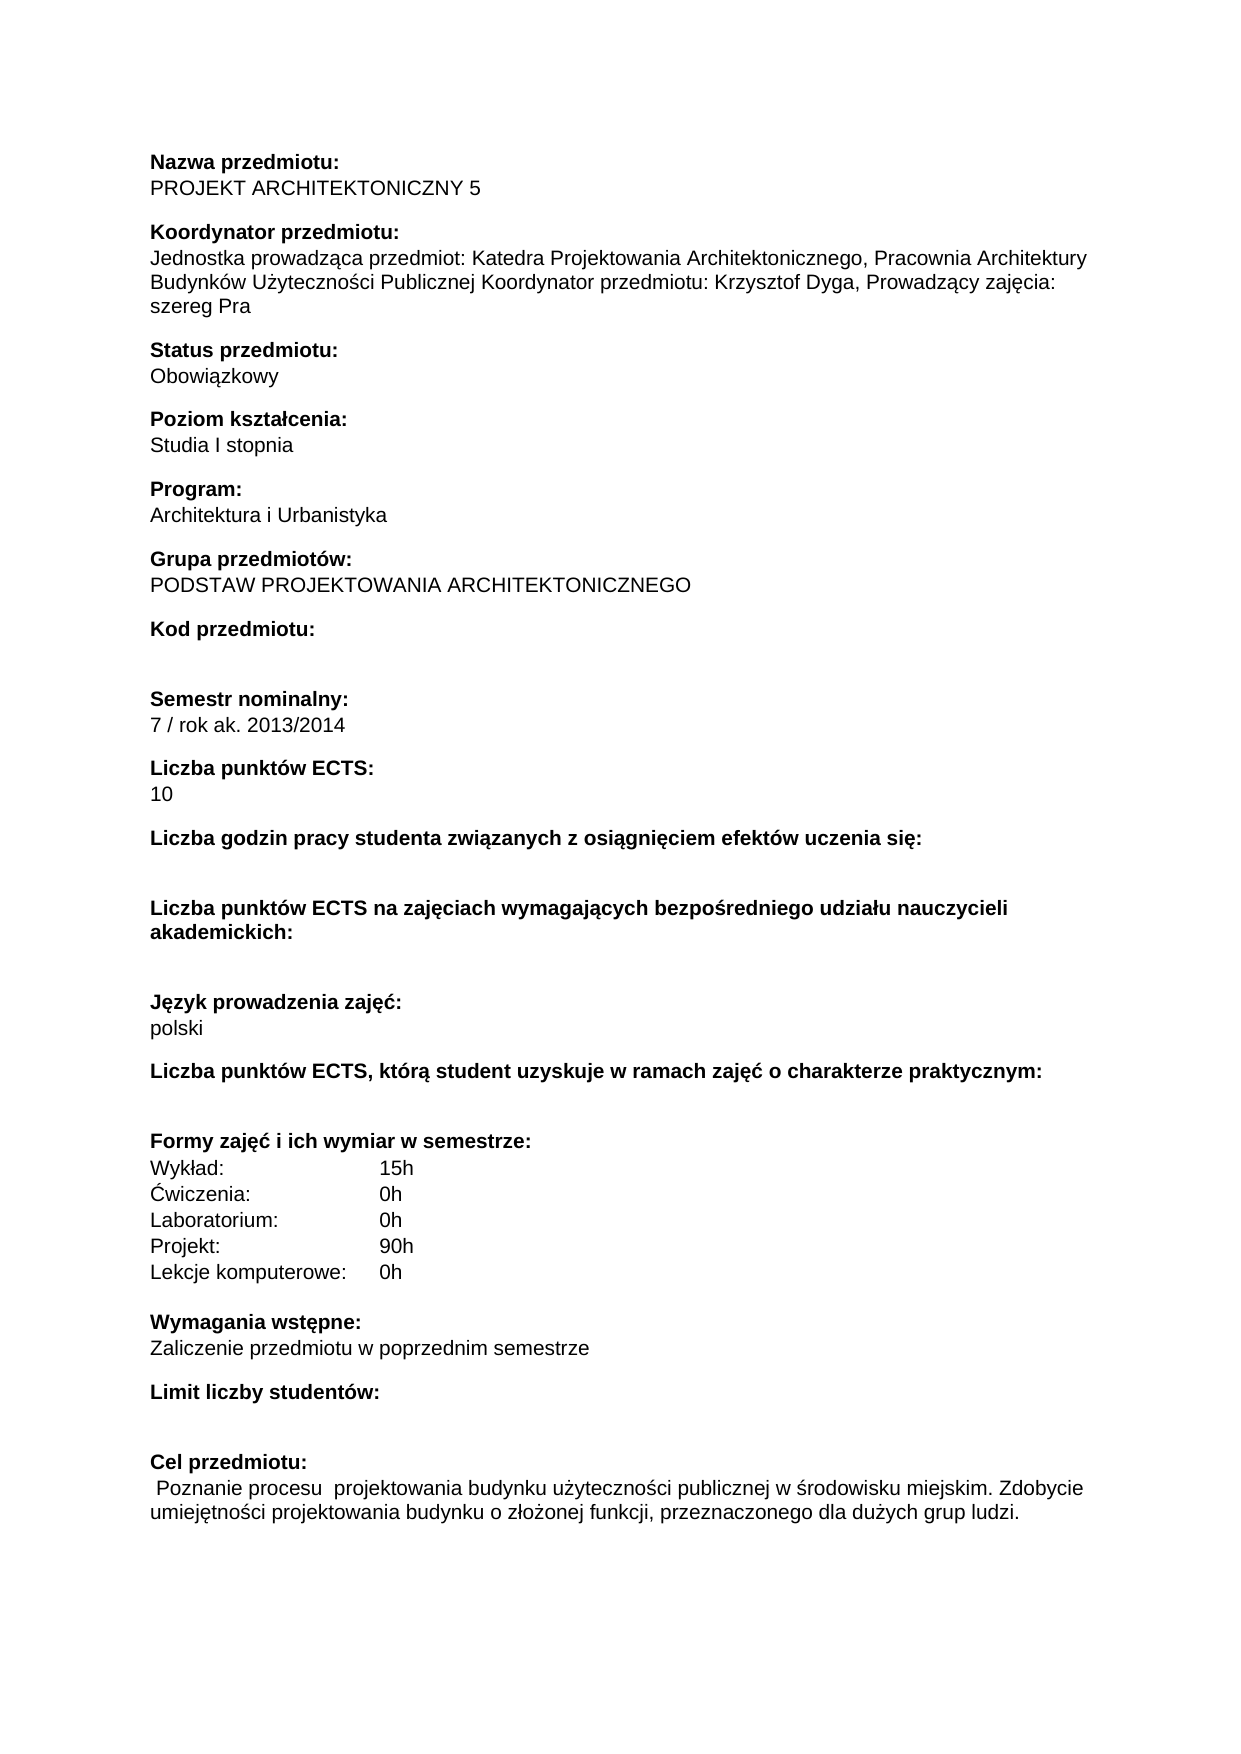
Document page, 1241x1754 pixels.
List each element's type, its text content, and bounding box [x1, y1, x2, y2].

table_cell 0h [369, 1206, 597, 1232]
text Liczba punktów ECTS, którą student uzyskuje w ramach zajęć o charakterze praktycznym: [150, 1059, 1090, 1083]
text Architektura i Urbanistyka [150, 503, 1090, 527]
text Język prowadzenia zajęć: [150, 989, 1090, 1013]
table_cell 90h [369, 1232, 597, 1258]
table_header Wykład: [140, 1156, 367, 1180]
table_header 15h [369, 1156, 597, 1180]
text polski [150, 1016, 1090, 1039]
text Liczba godzin pracy studenta związanych z osiągnięciem efektów uczenia się: [150, 826, 1090, 850]
table_cell Laboratorium: [140, 1208, 367, 1232]
text Semestr nominalny: [150, 686, 1090, 710]
text 7 / rok ak. 2013/2014 [150, 712, 1090, 736]
text PROJEKT ARCHITEKTONICZNY 5 [150, 176, 1090, 200]
text Cel przedmiotu: [150, 1449, 1090, 1473]
table_cell 0h [369, 1180, 597, 1206]
text Wymagania wstępne: [150, 1310, 1090, 1334]
text Kod przedmiotu: [150, 617, 1090, 641]
text Zaliczenie przedmiotu w poprzednim semestrze [150, 1336, 1090, 1360]
text Limit liczby studentów: [150, 1380, 1090, 1404]
table_cell Ćwiczenia: [140, 1182, 367, 1206]
text Jednostka prowadząca przedmiot: Katedra Projektowania Architektonicznego, Pracownia Architektury Budynków Użyteczności Publicznej Koordynator przedmiotu: Krzysztof Dyga, Prowadzący zajęcia: szereg Pra [150, 246, 1090, 318]
text PODSTAW PROJEKTOWANIA ARCHITEKTONICZNEGO [150, 573, 1090, 597]
text Koordynator przedmiotu: [150, 220, 1090, 244]
text Liczba punktów ECTS: [150, 756, 1090, 780]
table_cell Lekcje komputerowe: [140, 1260, 367, 1284]
table_cell Projekt: [140, 1234, 367, 1258]
table_cell 0h [369, 1258, 597, 1284]
text Obowiązkowy [150, 363, 1090, 387]
text Nazwa przedmiotu: [150, 150, 1090, 174]
text Grupa przedmiotów: [150, 547, 1090, 571]
text Program: [150, 477, 1090, 501]
text Formy zajęć i ich wymiar w semestrze: [150, 1129, 1090, 1153]
text Liczba punktów ECTS na zajęciach wymagających bezpośredniego udziału nauczycieli akademickich: [150, 896, 1090, 944]
text Studia I stopnia [150, 433, 1090, 457]
text Poznanie procesu projektowania budynku użyteczności publicznej w środowisku miejskim. Zdobycie umiejętności projektowania budynku o złożonej funkcji, przeznaczonego dla dużych grup ludzi. [150, 1476, 1090, 1523]
text Poziom kształcenia: [150, 407, 1090, 431]
text 10 [150, 782, 1090, 806]
text Status przedmiotu: [150, 337, 1090, 361]
